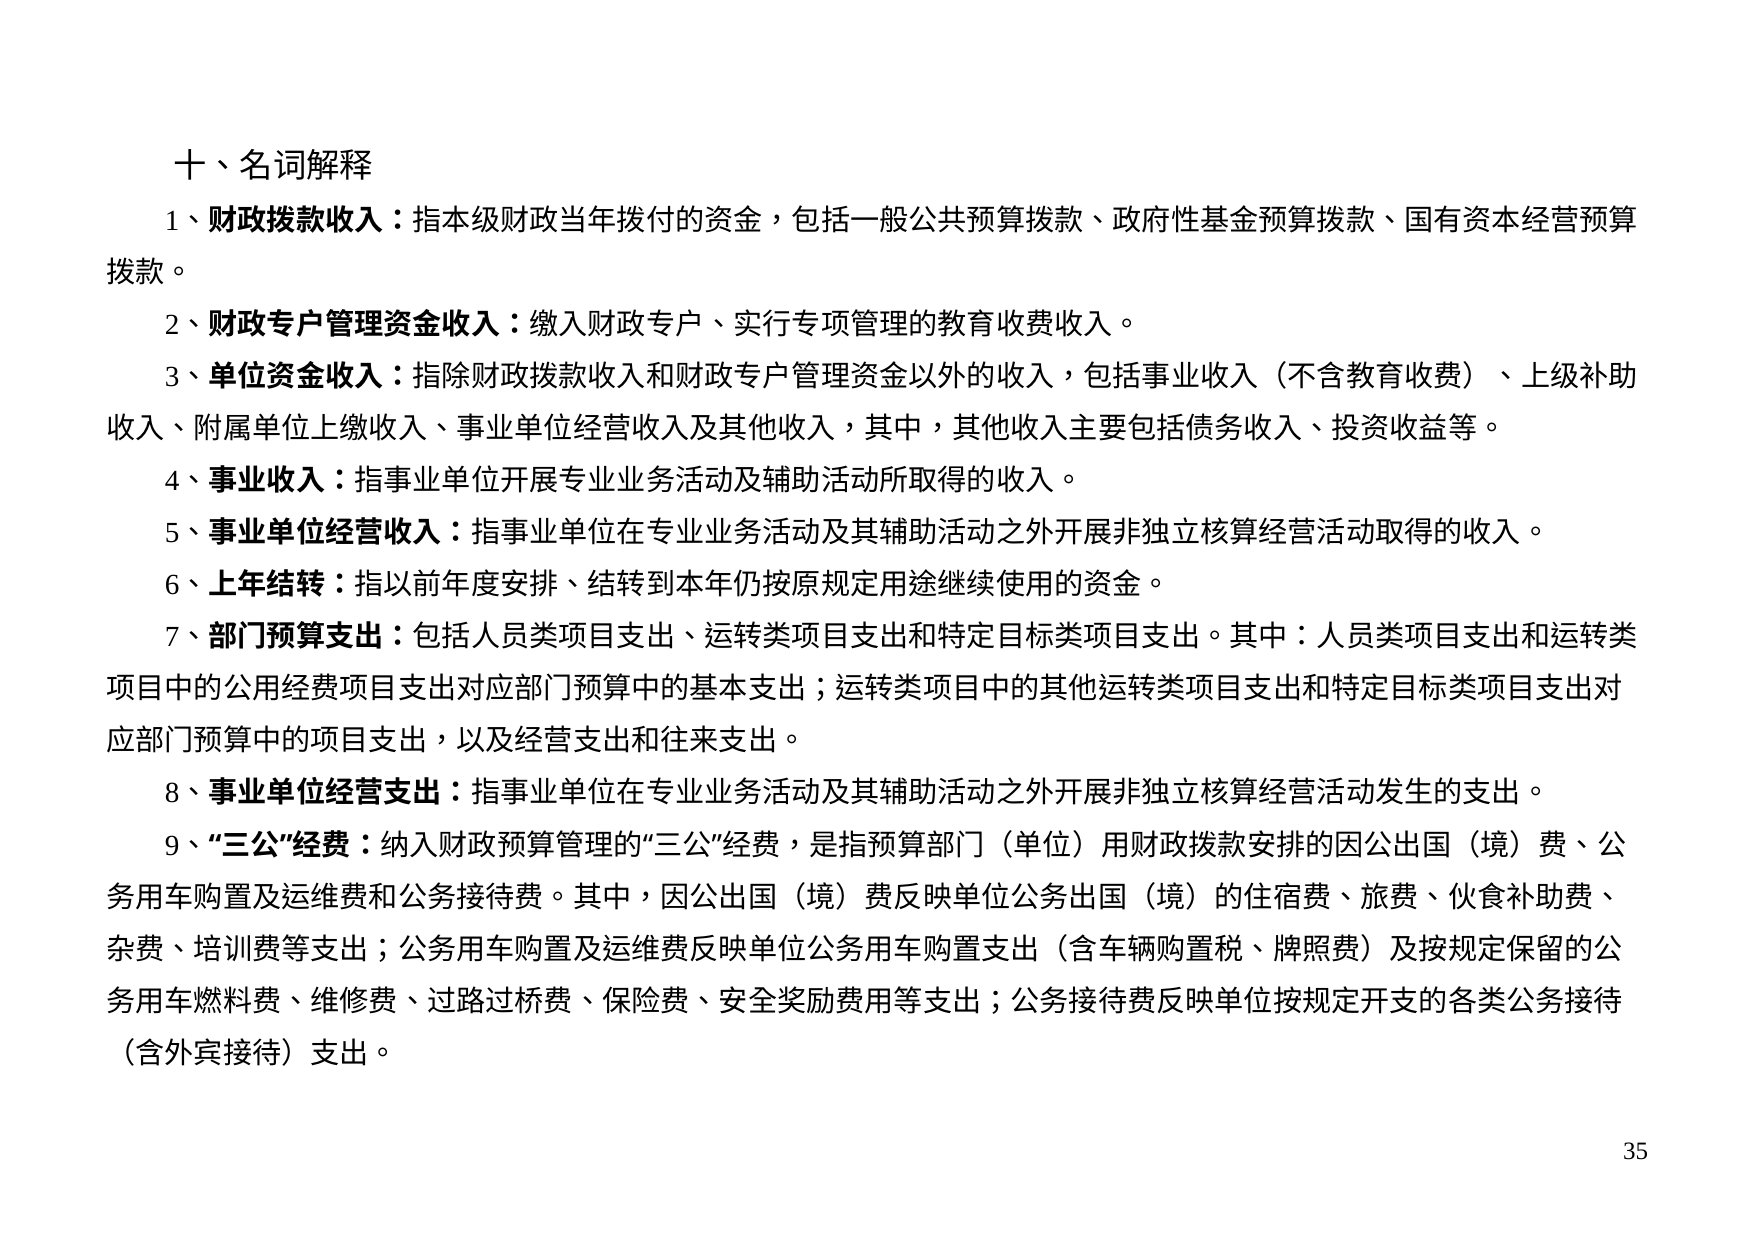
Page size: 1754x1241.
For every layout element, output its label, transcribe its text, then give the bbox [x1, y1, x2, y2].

text 5、事业单位经营收入：指事业单位在专业业务活动及其辅助活动之外开展非独立核算经营活动取得的收入。 [106, 501, 1648, 553]
text 8、事业单位经营支出：指事业单位在专业业务活动及其辅助活动之外开展非独立核算经营活动发生的支出。 [106, 761, 1648, 813]
text 9、“三公”经费：纳入财政预算管理的“三公”经费，是指预算部门（单位）用财政拨款安排的因公出国（境）费、公务用车购置及运维费和公务接待费。其中，因公出国（境）费反映单位公务出国（境）的住宿费、旅费、伙食补助费、杂费、培训费等支出；公务用车购置及运维费反映单位公务用车购置支出（含车辆购置税、牌照费）及按规定保留的公务用车燃料费、维修费、过路过桥费、保险费、安全奖励费用等支出；公务接待费反映单位按规定开支的各类公务接待（含外宾接待）支出。 [106, 813, 1648, 1074]
text 7、部门预算支出：包括人员类项目支出、运转类项目支出和特定目标类项目支出。其中：人员类项目支出和运转类项目中的公用经费项目支出对应部门预算中的基本支出；运转类项目中的其他运转类项目支出和特定目标类项目支出对应部门预算中的项目支出，以及经营支出和往来支出。 [106, 605, 1648, 761]
text 6、上年结转：指以前年度安排、结转到本年仍按原规定用途继续使用的资金。 [106, 553, 1648, 605]
text 2、财政专户管理资金收入：缴入财政专户、实行专项管理的教育收费收入。 [106, 292, 1648, 344]
text 1、财政拨款收入：指本级财政当年拨付的资金，包括一般公共预算拨款、政府性基金预算拨款、国有资本经营预算拨款。 [106, 188, 1648, 292]
text 3、单位资金收入：指除财政拨款收入和财政专户管理资金以外的收入，包括事业收入（不含教育收费）、上级补助收入、附属单位上缴收入、事业单位经营收入及其他收入，其中，其他收入主要包括债务收入、投资收益等。 [106, 344, 1648, 449]
text 十、名词解释 [106, 142, 1648, 187]
text 4、事业收入：指事业单位开展专业业务活动及辅助活动所取得的收入。 [106, 449, 1648, 501]
